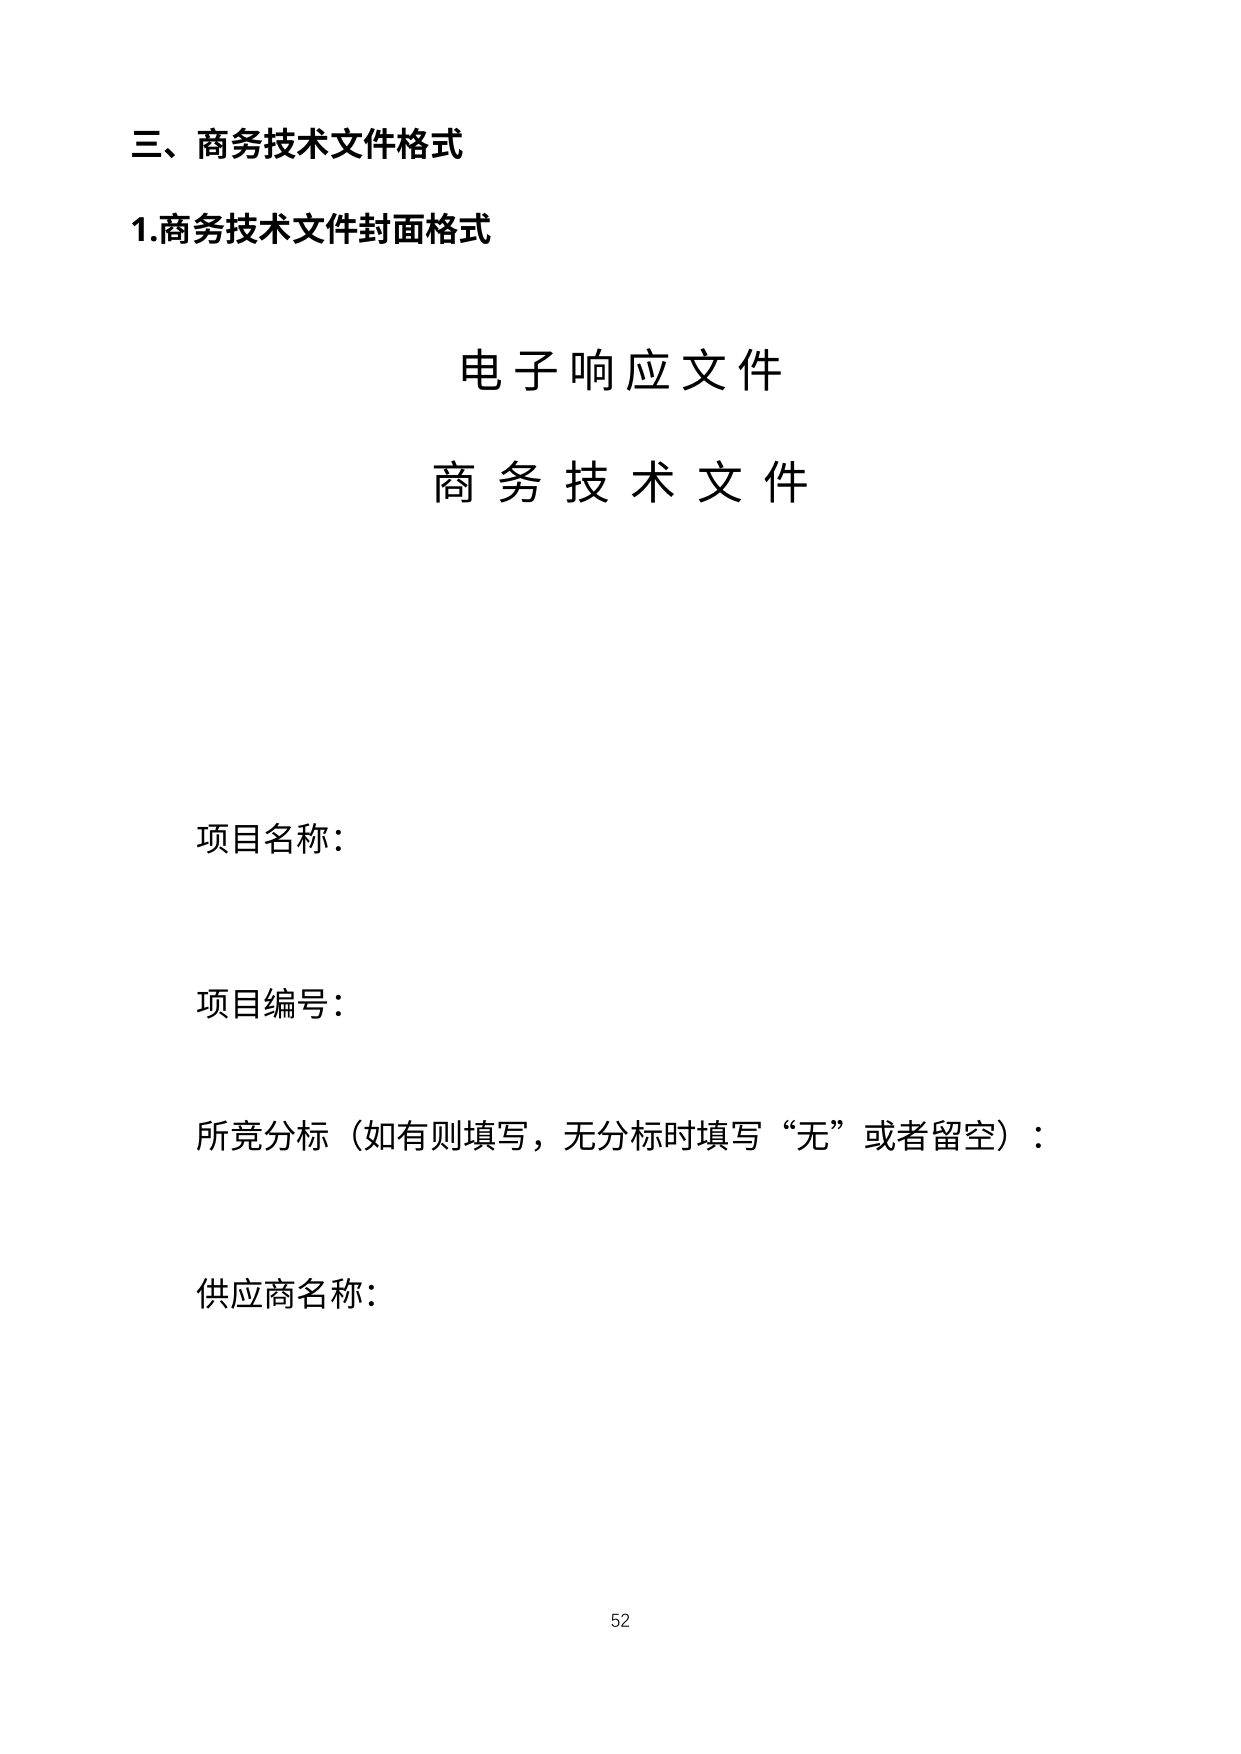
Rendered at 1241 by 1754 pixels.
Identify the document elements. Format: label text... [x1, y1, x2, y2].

text 1.商务技术文件封面格式 [130, 203, 1110, 251]
text 项目名称： [130, 813, 1110, 861]
text 三、商务技术文件格式 [130, 118, 1067, 166]
text 所竞分标（如有则填写，无分标时填写“无”或者留空）： [130, 1110, 1110, 1158]
text 供应商名称： [130, 1268, 1110, 1316]
text 项目编号： [130, 978, 1110, 1026]
text 电 子 响 应 文 件 [130, 335, 1110, 401]
text 商 务 技 术 文 件 [130, 447, 1110, 513]
